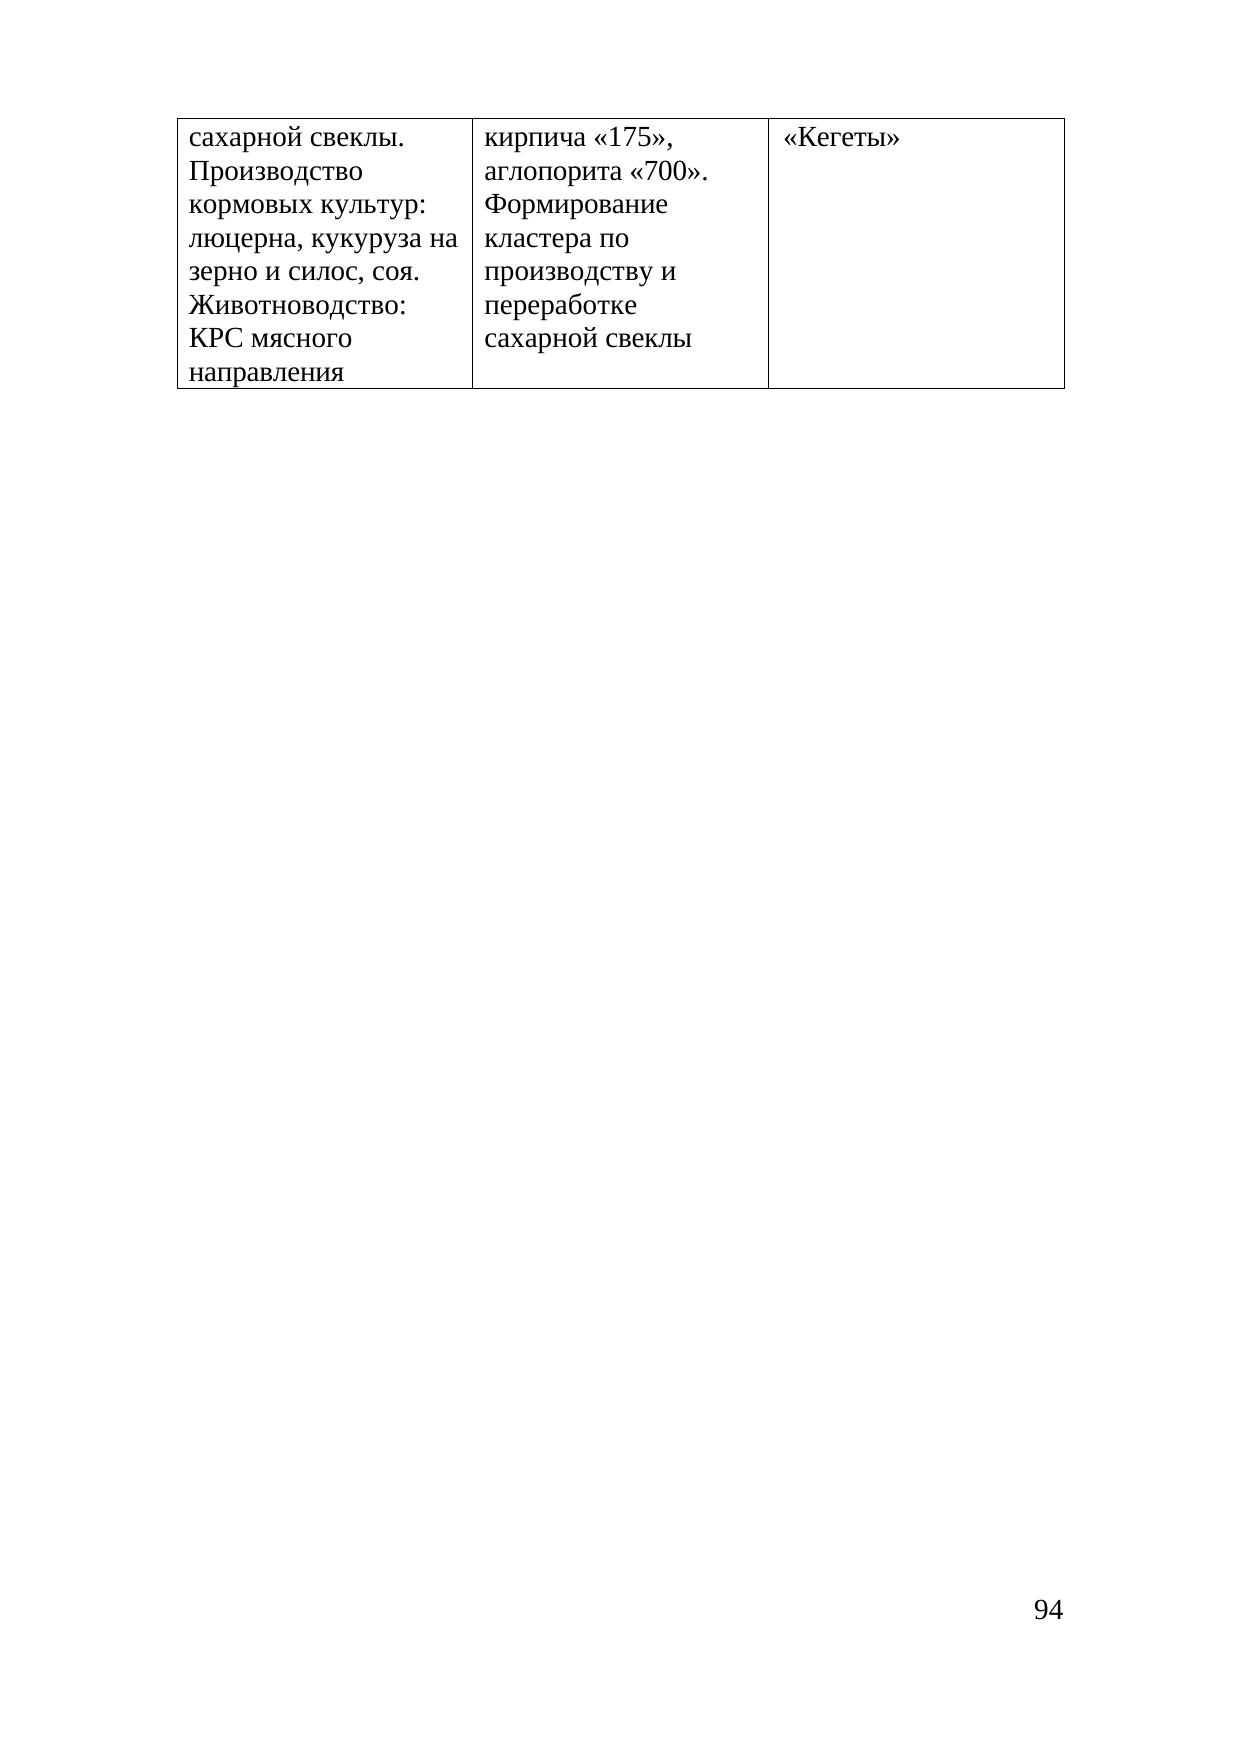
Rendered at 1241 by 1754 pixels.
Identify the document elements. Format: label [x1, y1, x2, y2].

table_cell [769, 119, 1064, 387]
table_cell [178, 119, 472, 387]
table_cell [473, 119, 768, 387]
